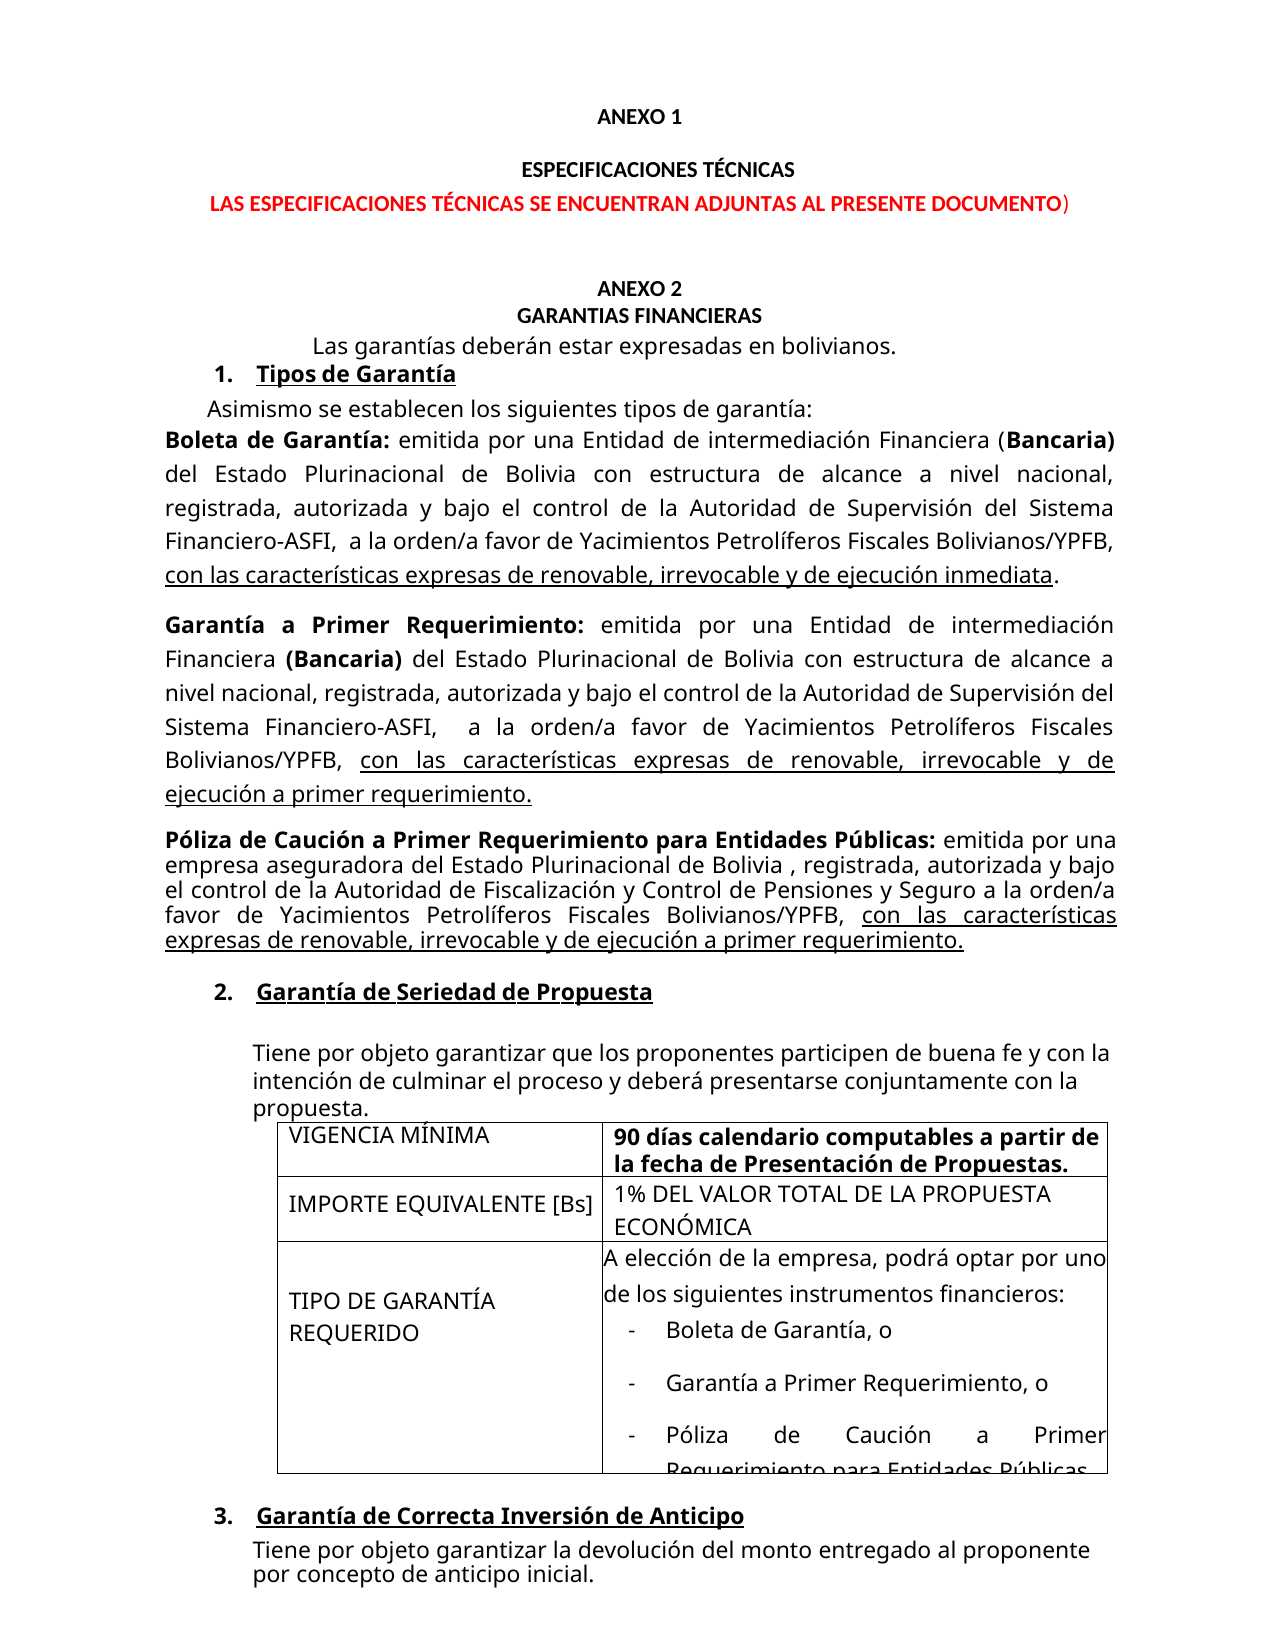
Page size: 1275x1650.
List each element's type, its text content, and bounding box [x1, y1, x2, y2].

table_cell IMPORTE EQUIVALENTE [Bs] [278, 1177, 602, 1241]
text Póliza de Caución a Primer Requerimiento para Entidades Públicas: emitida por una empresa aseguradora del Estado Plurinacional de Bolivia , registrada, autorizada y bajo el control de la Autoridad de Fiscalización y Control de Pensiones y Seguro a la orden/a favor de Yacimientos Petrolíferos Fiscales Bolivianos/YPFB, con las características expresas de renovable, irrevocable y de ejecución a primer requerimiento. [164, 828, 1117, 953]
text ESPECIFICACIONES TÉCNICAS [202, 155, 1114, 183]
text Garantía a Primer Requerimiento: emitida por una Entidad de intermediación Financiera (Bancaria) del Estado Plurinacional de Bolivia con estructura de alcance a nivel nacional, registrada, autorizada y bajo el control de la Autoridad de Supervisión del Sistema Financiero-ASFI, a la orden/a favor de Yacimientos Petrolíferos Fiscales Bolivianos/YPFB, con las características expresas de renovable, irrevocable y de ejecución a primer requerimiento. [164, 609, 1114, 809]
text ANEXO 2 [164, 274, 1114, 302]
text Las garantías deberán estar expresadas en bolivianos. [207, 330, 1117, 361]
text GARANTIAS FINANCIERAS [164, 302, 1114, 330]
text LAS ESPECIFICACIONES TÉCNICAS SE ENCUENTRAN ADJUNTAS AL PRESENTE DOCUMENTO) [164, 189, 1114, 218]
table_cell TIPO DE GARANTÍA REQUERIDO [278, 1242, 602, 1473]
table_header 90 días calendario computables a partir de la fecha de Presentación de Propuestas. [603, 1123, 1107, 1176]
table_cell A elección de la empresa, podrá optar por uno de los siguientes instrumentos financieros: Boleta de Garantía, o Garantía a Primer Requerimiento, o Póliza de Caución a Primer Requerimiento para Entidades Públicas. [603, 1242, 1107, 1473]
text Asimismo se establecen los siguientes tipos de garantía: [207, 401, 1117, 424]
text 2. Garantía de Seriedad de Propuesta [213, 983, 1117, 1006]
text Tiene por objeto garantizar la devolución del monto entregado al proponente por concepto de anticipo inicial. [252, 1542, 1117, 1588]
text 3. Garantía de Correcta Inversión de Anticipo [213, 1502, 1117, 1530]
text 1. Tipos de Garantía [213, 361, 1117, 388]
table_cell 1% DEL VALOR TOTAL DE LA PROPUESTA ECONÓMICA [603, 1177, 1107, 1241]
table_header VIGENCIA MÍNIMA [278, 1123, 602, 1176]
text Tiene por objeto garantizar que los proponentes participen de buena fe y con la intención de culminar el proceso y deberá presentarse conjuntamente con la propuesta. [252, 1039, 1117, 1122]
text ANEXO 1 [164, 102, 1114, 130]
text Boleta de Garantía: emitida por una Entidad de intermediación Financiera (Bancaria) del Estado Plurinacional de Bolivia con estructura de alcance a nivel nacional, registrada, autorizada y bajo el control de la Autoridad de Supervisión del Sistema Financiero-ASFI, a la orden/a favor de Yacimientos Petrolíferos Fiscales Bolivianos/YPFB, con las características expresas de renovable, irrevocable y de ejecución inmediata. [164, 424, 1114, 590]
